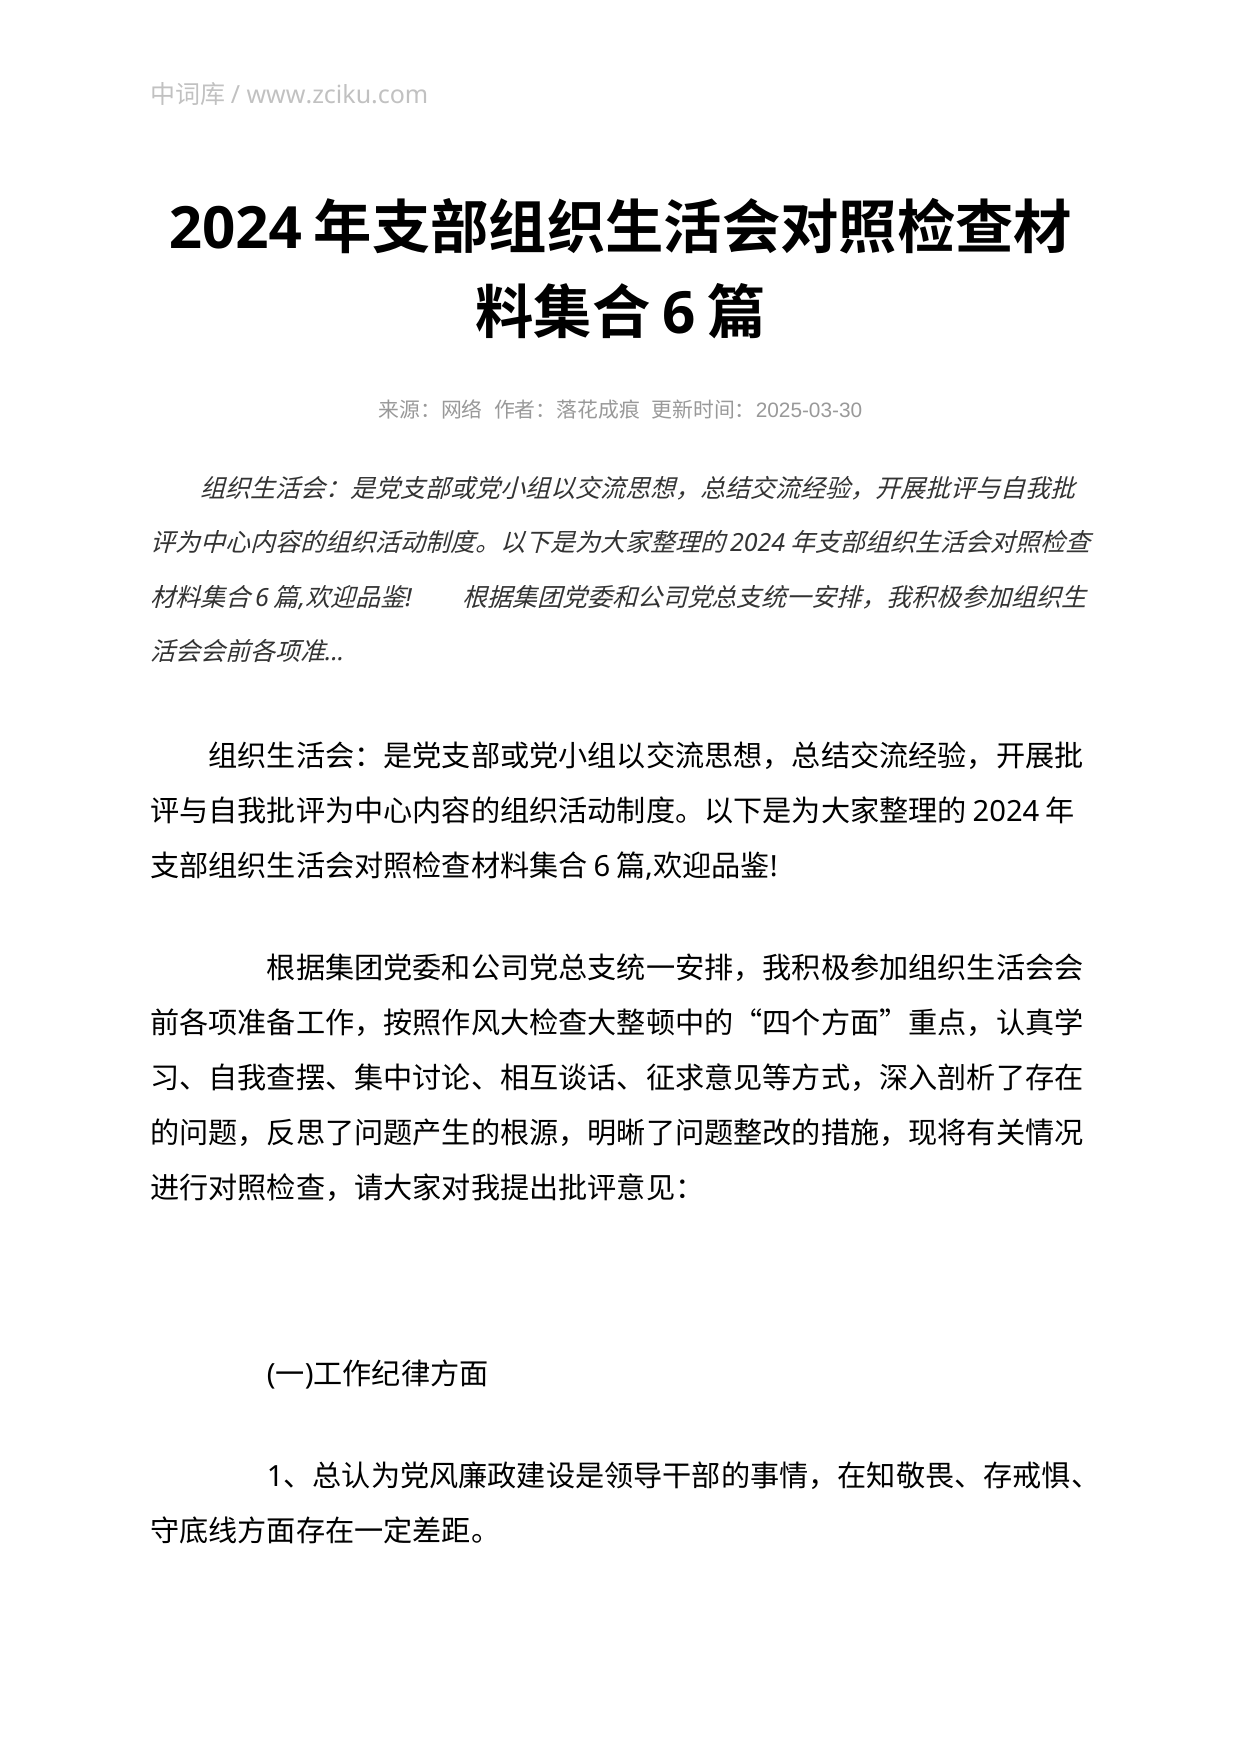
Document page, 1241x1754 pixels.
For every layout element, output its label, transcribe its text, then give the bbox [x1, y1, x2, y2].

subtitle 2024年支部组织生活会对照检查材料集合6篇 [150, 181, 1090, 351]
text 根据集团党委和公司党总支统一安排，我积极参加组织生活会会前各项准备工作，按照作风大检查大整顿中的“四个方面”重点，认真学习、自我查摆、集中讨论、相互谈话、征求意见等方式，深入剖析了存在的问题，反思了问题产生的根源，明晰了问题整改的措施，现将有关情况进行对照检查，请大家对我提出批评意见： [150, 945, 1090, 1207]
text (一)工作纪律方面 [150, 1350, 1090, 1393]
text 组织生活会：是党支部或党小组以交流思想，总结交流经验，开展批评与自我批评为中心内容的组织活动制度。以下是为大家整理的2024年支部组织生活会对照检查材料集合6篇,欢迎品鉴! [150, 733, 1090, 885]
text 1、总认为党风廉政建设是领导干部的事情，在知敬畏、存戒惧、守底线方面存在一定差距。 [150, 1452, 1090, 1549]
text 组织生活会：是党支部或党小组以交流思想，总结交流经验，开展批评与自我批评为中心内容的组织活动制度。以下是为大家整理的2024年支部组织生活会对照检查材料集合6篇,欢迎品鉴! 根据集团党委和公司党总支统一安排，我积极参加组织生活会会前各项准... [150, 468, 1090, 668]
text 来源：网络 作者：落花成痕 更新时间：2025-03-30 [150, 398, 1090, 422]
